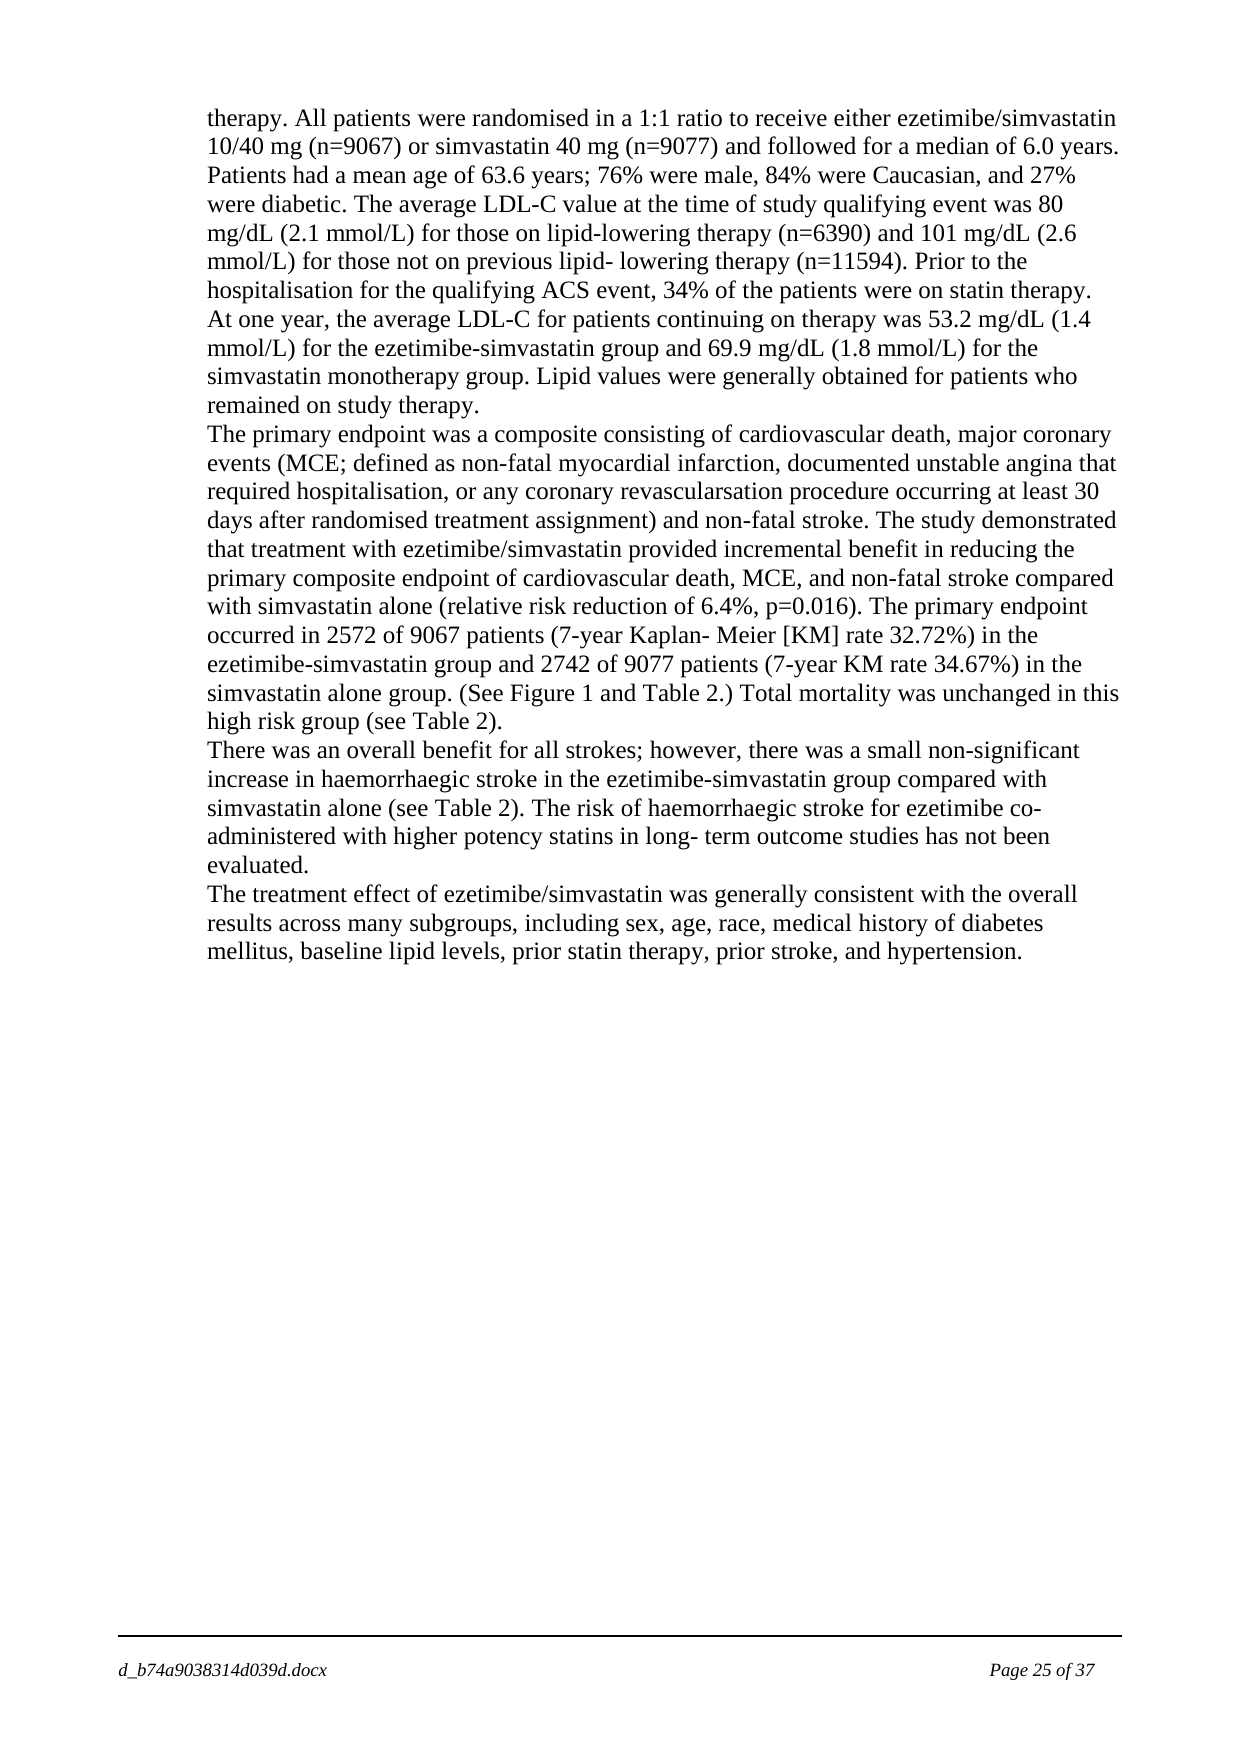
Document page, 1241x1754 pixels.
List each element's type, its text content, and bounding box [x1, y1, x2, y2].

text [207, 103, 1122, 160]
text The treatment effect of ezetimibe/simvastatin was generally consistent with the overall results across many subgroups, including sex, age, race, medical history of diabetes mellitus, baseline lipid levels, prior statin therapy, prior stroke, and hypertension. [207, 879, 1122, 965]
text The primary endpoint was a composite consisting of cardiovascular death, major coronary events (MCE; defined as non-fatal myocardial infarction, documented unstable angina that required hospitalisation, or any coronary revascularsation procedure occurring at least 30 days after randomised treatment assignment) and non-fatal stroke. The study demonstrated that treatment with ezetimibe/simvastatin provided incremental benefit in reducing the primary composite endpoint of cardiovascular death, MCE, and non-fatal stroke compared with simvastatin alone (relative risk reduction of 6.4%, p=0.016). The primary endpoint occurred in 2572 of 9067 patients (7-year Kaplan- Meier [KM] rate 32.72%) in the ezetimibe-simvastatin group and 2742 of 9077 patients (7-year KM rate 34.67%) in the simvastatin alone group. (See Figure 1 and Table 2.) Total mortality was unchanged in this high risk group (see Table 2). [207, 419, 1122, 735]
text There was an overall benefit for all strokes; however, there was a small non-significant increase in haemorrhaegic stroke in the ezetimibe-simvastatin group compared with simvastatin alone (see Table 2). The risk of haemorrhaegic stroke for ezetimibe co-administered with higher potency statins in long- term outcome studies has not been evaluated. [207, 735, 1122, 879]
text Patients had a mean age of 63.6 years; 76% were male, 84% were Caucasian, and 27% were diabetic. The average LDL-C value at the time of study qualifying event was 80 mg/dL (2.1 mmol/L) for those on lipid-lowering therapy (n=6390) and 101 mg/dL (2.6 mmol/L) for those not on previous lipid- lowering therapy (n=11594). Prior to the hospitalisation for the qualifying ACS event, 34% of the patients were on statin therapy. At one year, the average LDL-C for patients continuing on therapy was 53.2 mg/dL (1.4 mmol/L) for the ezetimibe-simvastatin group and 69.9 mg/dL (1.8 mmol/L) for the simvastatin monotherapy group. Lipid values were generally obtained for patients who remained on study therapy. [207, 160, 1122, 419]
